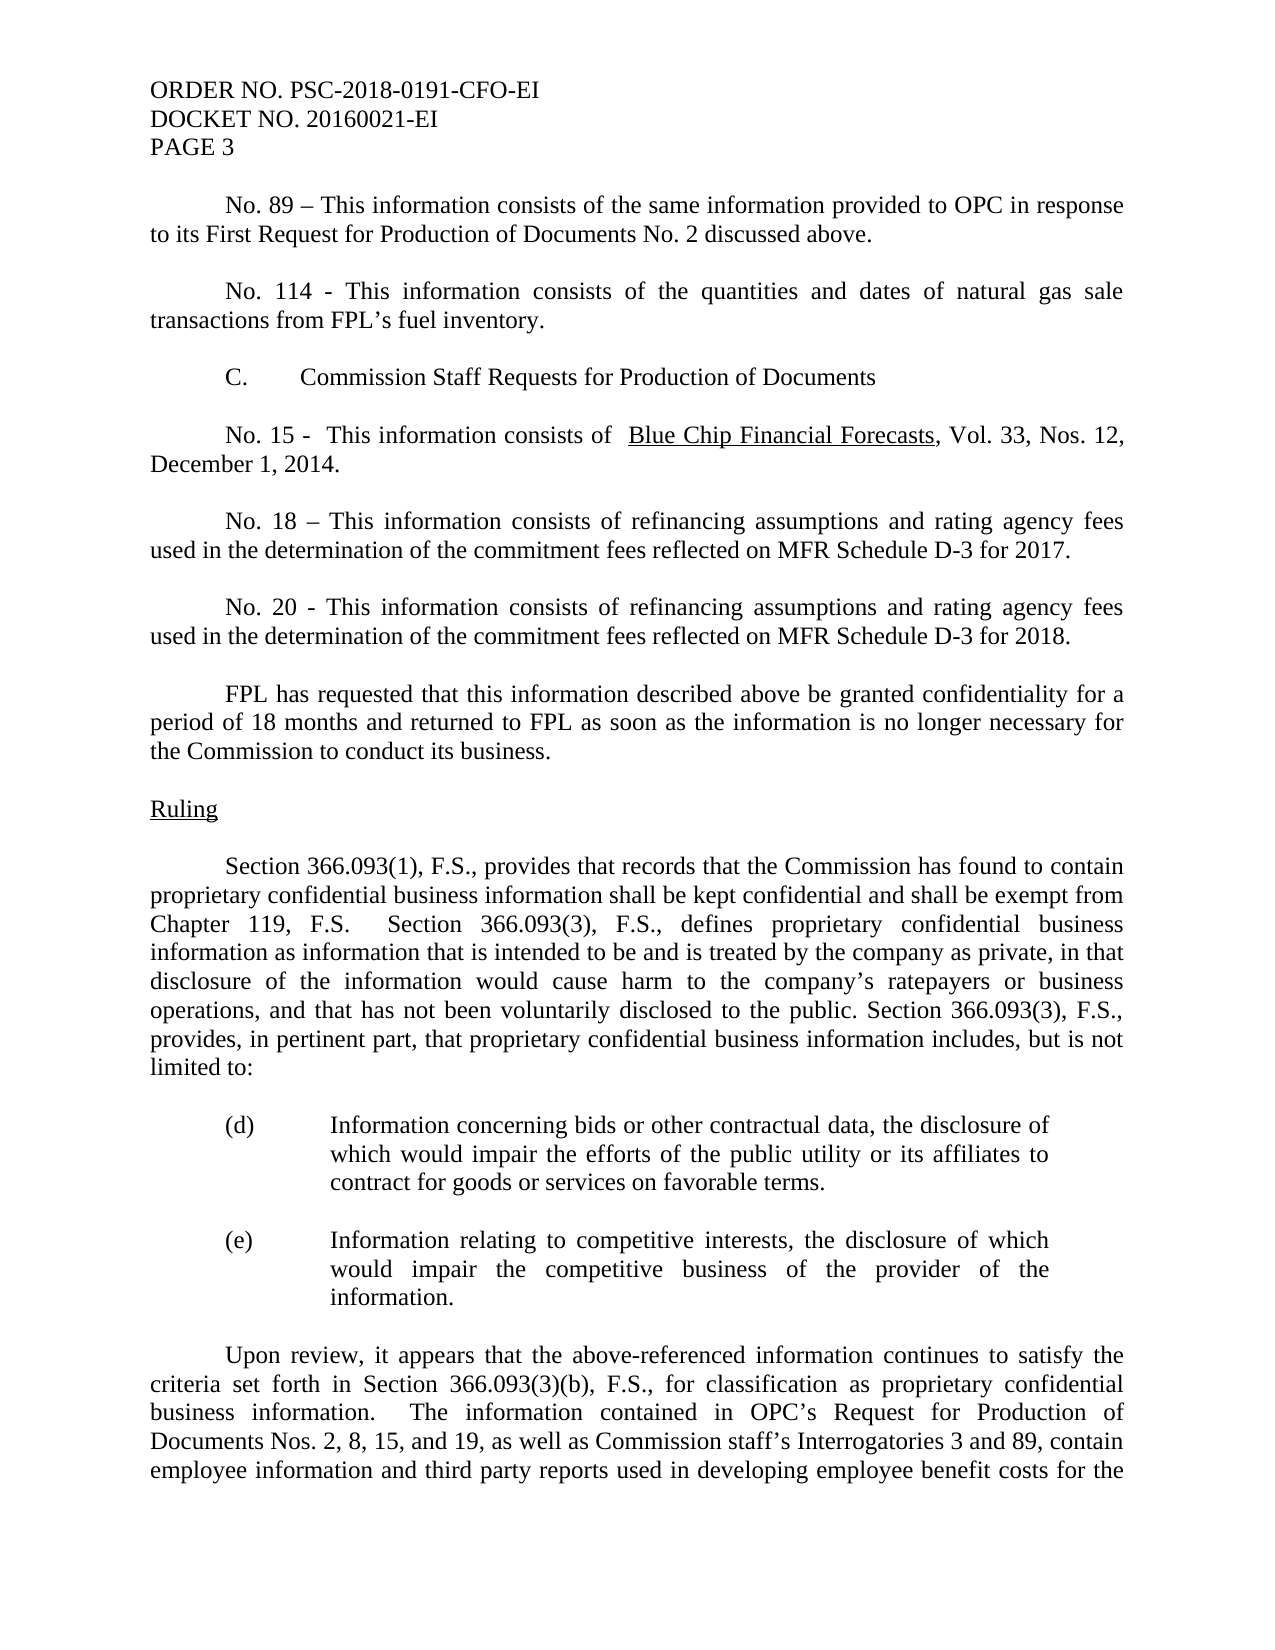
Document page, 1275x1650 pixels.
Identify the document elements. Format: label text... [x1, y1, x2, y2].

text No. 18 – This information consists of refinancing assumptions and rating agency fees used in the determination of the commitment fees reflected on MFR Schedule D-3 for 2017. [150, 506, 1125, 564]
text Ruling [150, 794, 1125, 822]
text (d) Information concerning bids or other contractual data, the disclosure of which would impair the efforts of the public utility or its affiliates to contract for goods or services on favorable terms. [225, 1110, 1050, 1196]
text No. 15 - This information consists of Blue Chip Financial Forecasts, Vol. 33, Nos. 12, December 1, 2014. [150, 420, 1125, 477]
text No. 20 - This information consists of refinancing assumptions and rating agency fees used in the determination of the commitment fees reflected on MFR Schedule D-3 for 2018. [150, 592, 1125, 650]
text No. 89 – This information consists of the same information provided to OPC in response to its First Request for Production of Documents No. 2 discussed above. [150, 190, 1125, 247]
text FPL has requested that this information described above be granted confidentiality for a period of 18 months and returned to FPL as soon as the information is no longer necessary for the Commission to conduct its business. [150, 679, 1125, 765]
text Section 366.093(1), F.S., provides that records that the Commission has found to contain proprietary confidential business information shall be kept confidential and shall be exempt from Chapter 119, F.S. Section 366.093(3), F.S., defines proprietary confidential business information as information that is intended to be and is treated by the company as private, in that disclosure of the information would cause harm to the company’s ratepayers or business operations, and that has not been voluntarily disclosed to the public. Section 366.093(3), F.S., provides, in pertinent part, that proprietary confidential business information includes, but is not limited to: [150, 851, 1125, 1081]
text (e) Information relating to competitive interests, the disclosure of which would impair the competitive business of the provider of the information. [225, 1225, 1050, 1311]
text No. 114 - This information consists of the quantities and dates of natural gas sale transactions from FPL’s fuel inventory. [150, 276, 1125, 334]
text C. Commission Staff Requests for Production of Documents [150, 362, 1125, 391]
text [150, 1340, 1125, 1484]
